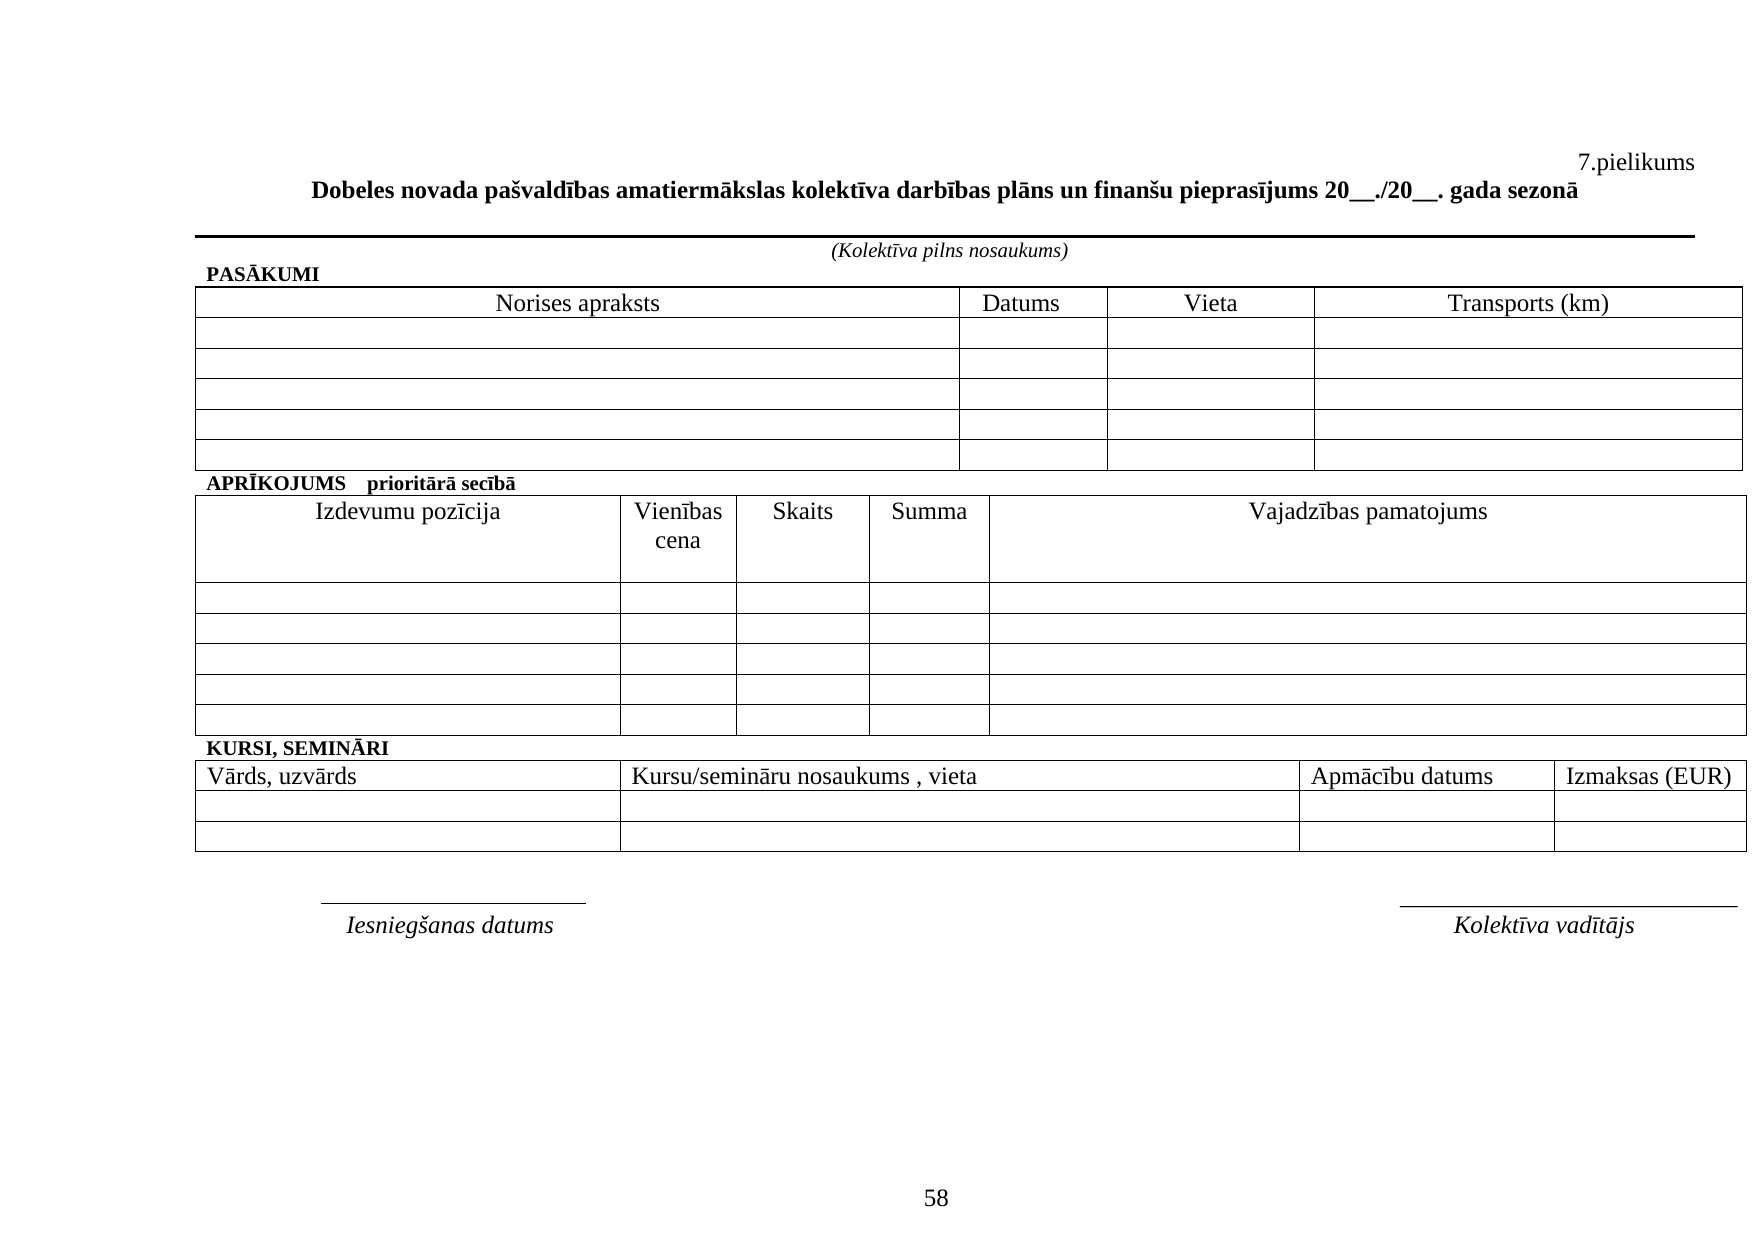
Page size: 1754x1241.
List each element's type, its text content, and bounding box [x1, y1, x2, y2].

table_header Summa [870, 496, 989, 582]
table_cell [1108, 379, 1314, 408]
table_cell [990, 614, 1746, 643]
table_cell [621, 791, 1299, 821]
table_cell [196, 440, 959, 469]
table_cell [1555, 791, 1746, 821]
table_cell [196, 410, 959, 439]
table_header Vieta [1108, 288, 1314, 317]
table_cell [621, 705, 736, 734]
table_cell [196, 644, 620, 673]
table_cell [196, 675, 620, 704]
table_cell [870, 583, 989, 612]
table_cell [621, 644, 736, 673]
table_cell [1555, 822, 1746, 851]
table_header Vajadzības pamatojums [990, 496, 1746, 582]
table_cell [737, 583, 869, 612]
table_header Norises apraksts [196, 288, 959, 317]
table_cell [990, 644, 1746, 673]
table_cell [960, 349, 1107, 378]
text ___________________________ [177, 881, 1695, 910]
table_header Izmaksas (EUR) [1555, 761, 1746, 790]
table_cell [621, 614, 736, 643]
table_cell [196, 583, 620, 612]
text Iesniegšanas datums Kolektīva vadītājs [177, 910, 1695, 938]
text 7.pielikums [214, 147, 1695, 176]
table_header Transports (km) [1315, 288, 1742, 317]
text KURSI, SEMINĀRI [206, 736, 1695, 760]
table_cell [621, 675, 736, 704]
table_cell [1300, 791, 1554, 821]
table_cell [196, 379, 959, 408]
text (Kolektīva pilns nosaukums) [206, 238, 1695, 262]
table_cell [196, 614, 620, 643]
table_cell [737, 705, 869, 734]
table_cell [990, 583, 1746, 612]
table_header Apmācību datums [1300, 761, 1554, 790]
table_header Vienības cena [621, 496, 736, 582]
table_cell [1108, 410, 1314, 439]
table_cell [960, 318, 1107, 347]
table_cell [870, 705, 989, 734]
table_cell [621, 822, 1299, 851]
table_cell [1315, 349, 1742, 378]
table_cell [1315, 440, 1742, 469]
table_header Datums [960, 288, 1107, 317]
table_header Kursu/semināru nosaukums , vieta [621, 761, 1299, 790]
table_cell [196, 349, 959, 378]
table_cell [960, 379, 1107, 408]
table_cell [960, 440, 1107, 469]
table_cell [990, 675, 1746, 704]
table_cell [1108, 318, 1314, 347]
text PASĀKUMI [206, 262, 1695, 286]
table_cell [1108, 349, 1314, 378]
table_cell [1300, 822, 1554, 851]
table_cell [196, 822, 620, 851]
text Dobeles novada pašvaldības amatiermākslas kolektīva darbības plāns un finanšu pieprasījums 20__./20__. gada sezonā [195, 176, 1695, 204]
table_cell [870, 675, 989, 704]
table_cell [960, 410, 1107, 439]
table_header Skaits [737, 496, 869, 582]
table_cell [1315, 318, 1742, 347]
table_cell [1315, 410, 1742, 439]
table_cell [196, 705, 620, 734]
table_cell [737, 675, 869, 704]
table_cell [737, 614, 869, 643]
table_cell [621, 583, 736, 612]
table_cell [1315, 379, 1742, 408]
table_cell [870, 644, 989, 673]
table_cell [737, 644, 869, 673]
table_header Izdevumu pozīcija [196, 496, 620, 582]
table_header Vārds, uzvārds [196, 761, 620, 790]
table_cell [196, 791, 620, 821]
table_cell [990, 705, 1746, 734]
table_cell [870, 614, 989, 643]
table_cell [1108, 440, 1314, 469]
text APRĪKOJUMS prioritārā secībā [206, 471, 1695, 495]
table_cell [196, 318, 959, 347]
